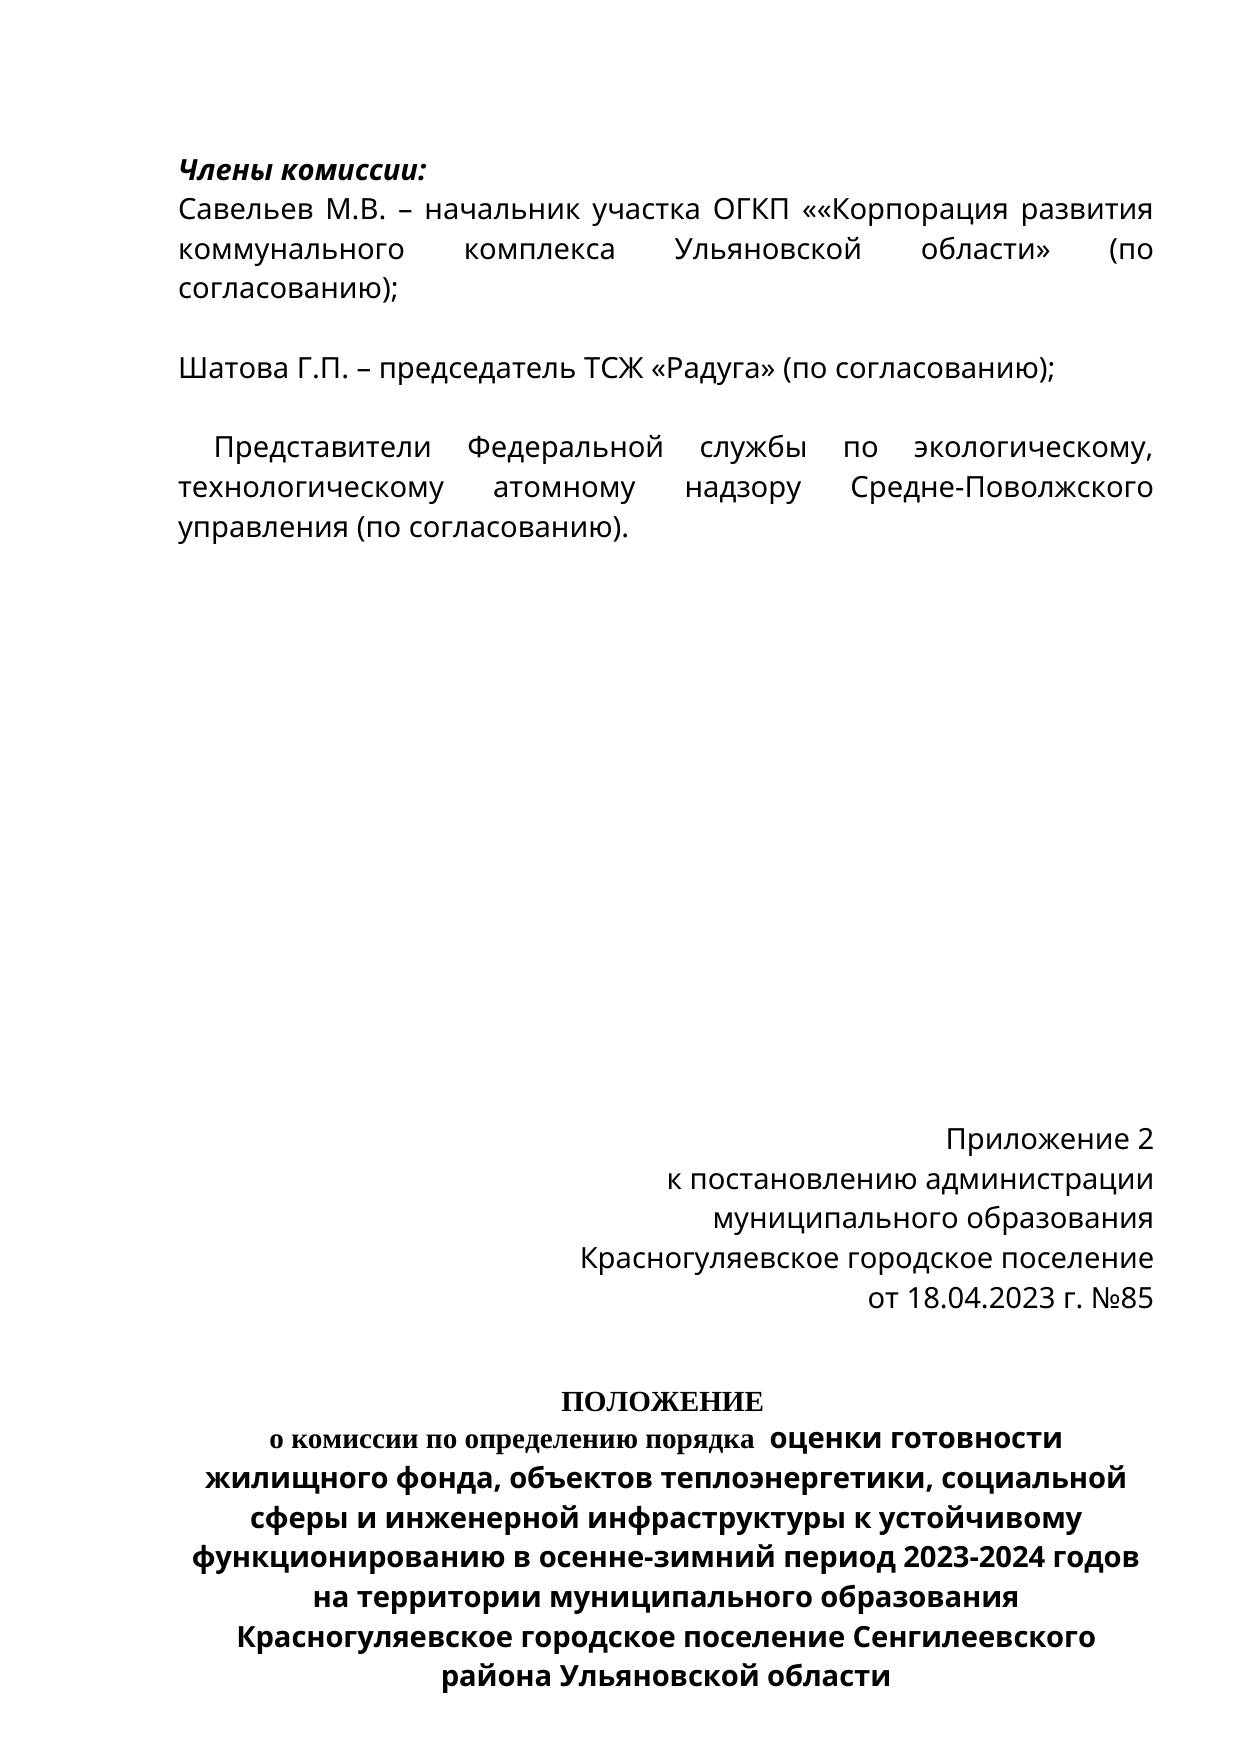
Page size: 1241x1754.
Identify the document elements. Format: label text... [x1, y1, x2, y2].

text Красногуляевское городское поселение [178, 1237, 1154, 1277]
text ПОЛОЖЕНИЕ о комиссии по определению порядка оценки готовности жилищного фонда, объектов теплоэнергетики, социальной сферы и инженерной инфраструктуры к устойчивому функционированию в осенне-зимний период 2023-2024 годов на территории муниципального образования Красногуляевское городское поселение Сенгилеевского района Ульяновской области [178, 1384, 1154, 1695]
text Савельев М.В. – начальник участка ОГКП ««Корпорация развития коммунального комплекса Ульяновской области» (по согласованию); [178, 188, 1154, 307]
text от 18.04.2023 г. №85 [178, 1277, 1154, 1317]
text Члены комиссии: [178, 149, 1154, 188]
text Представители Федеральной службы по экологическому, технологическому атомному надзору Средне-Поволжского управления (по согласованию). [178, 427, 1154, 546]
text к постановлению администрации [178, 1158, 1154, 1198]
text муниципального образования [178, 1198, 1154, 1237]
text Приложение 2 [178, 1118, 1154, 1158]
text Шатова Г.П. – председатель ТСЖ «Радуга» (по согласованию); [178, 347, 1154, 387]
